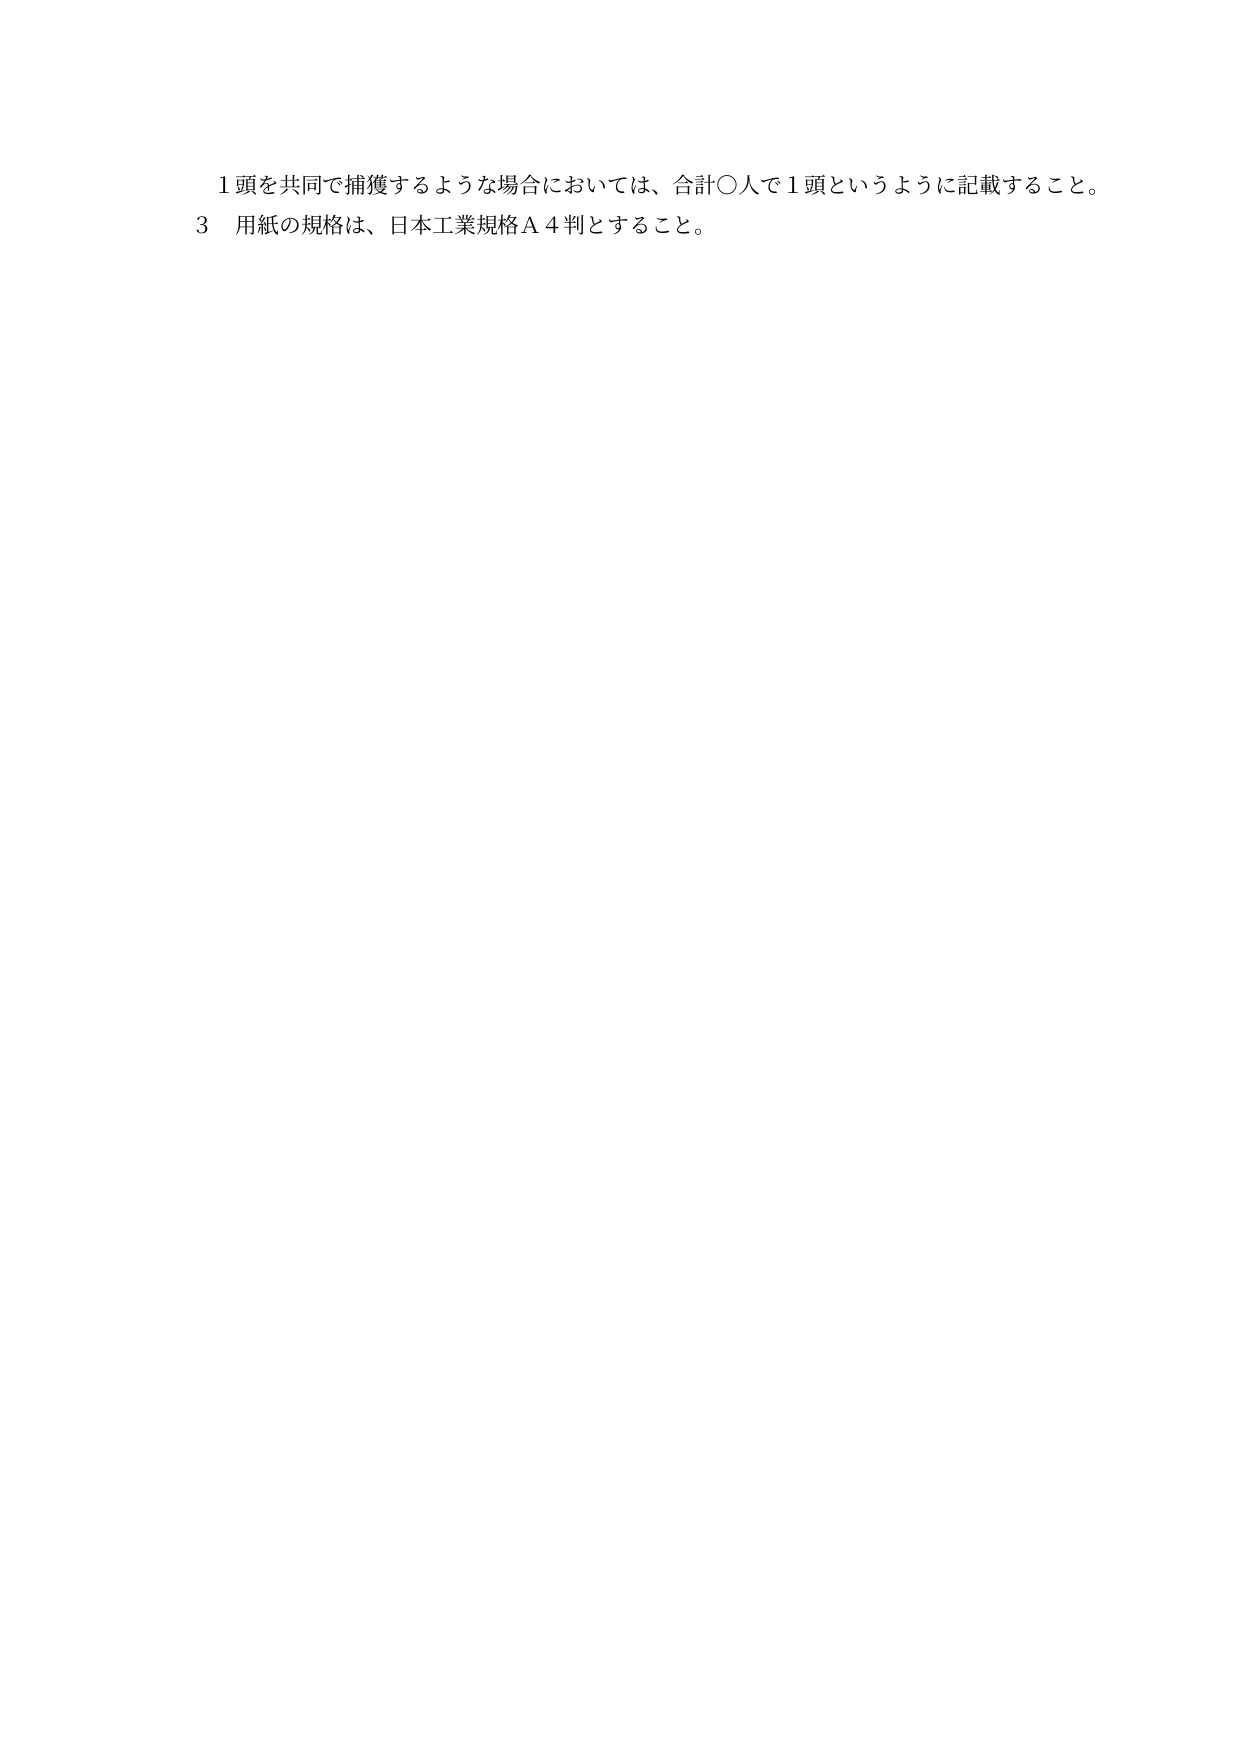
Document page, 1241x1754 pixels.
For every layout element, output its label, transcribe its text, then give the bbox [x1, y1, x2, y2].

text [148, 164, 1092, 204]
text ３ 用紙の規格は、日本工業規格Ａ４判とすること。 [148, 204, 1092, 244]
